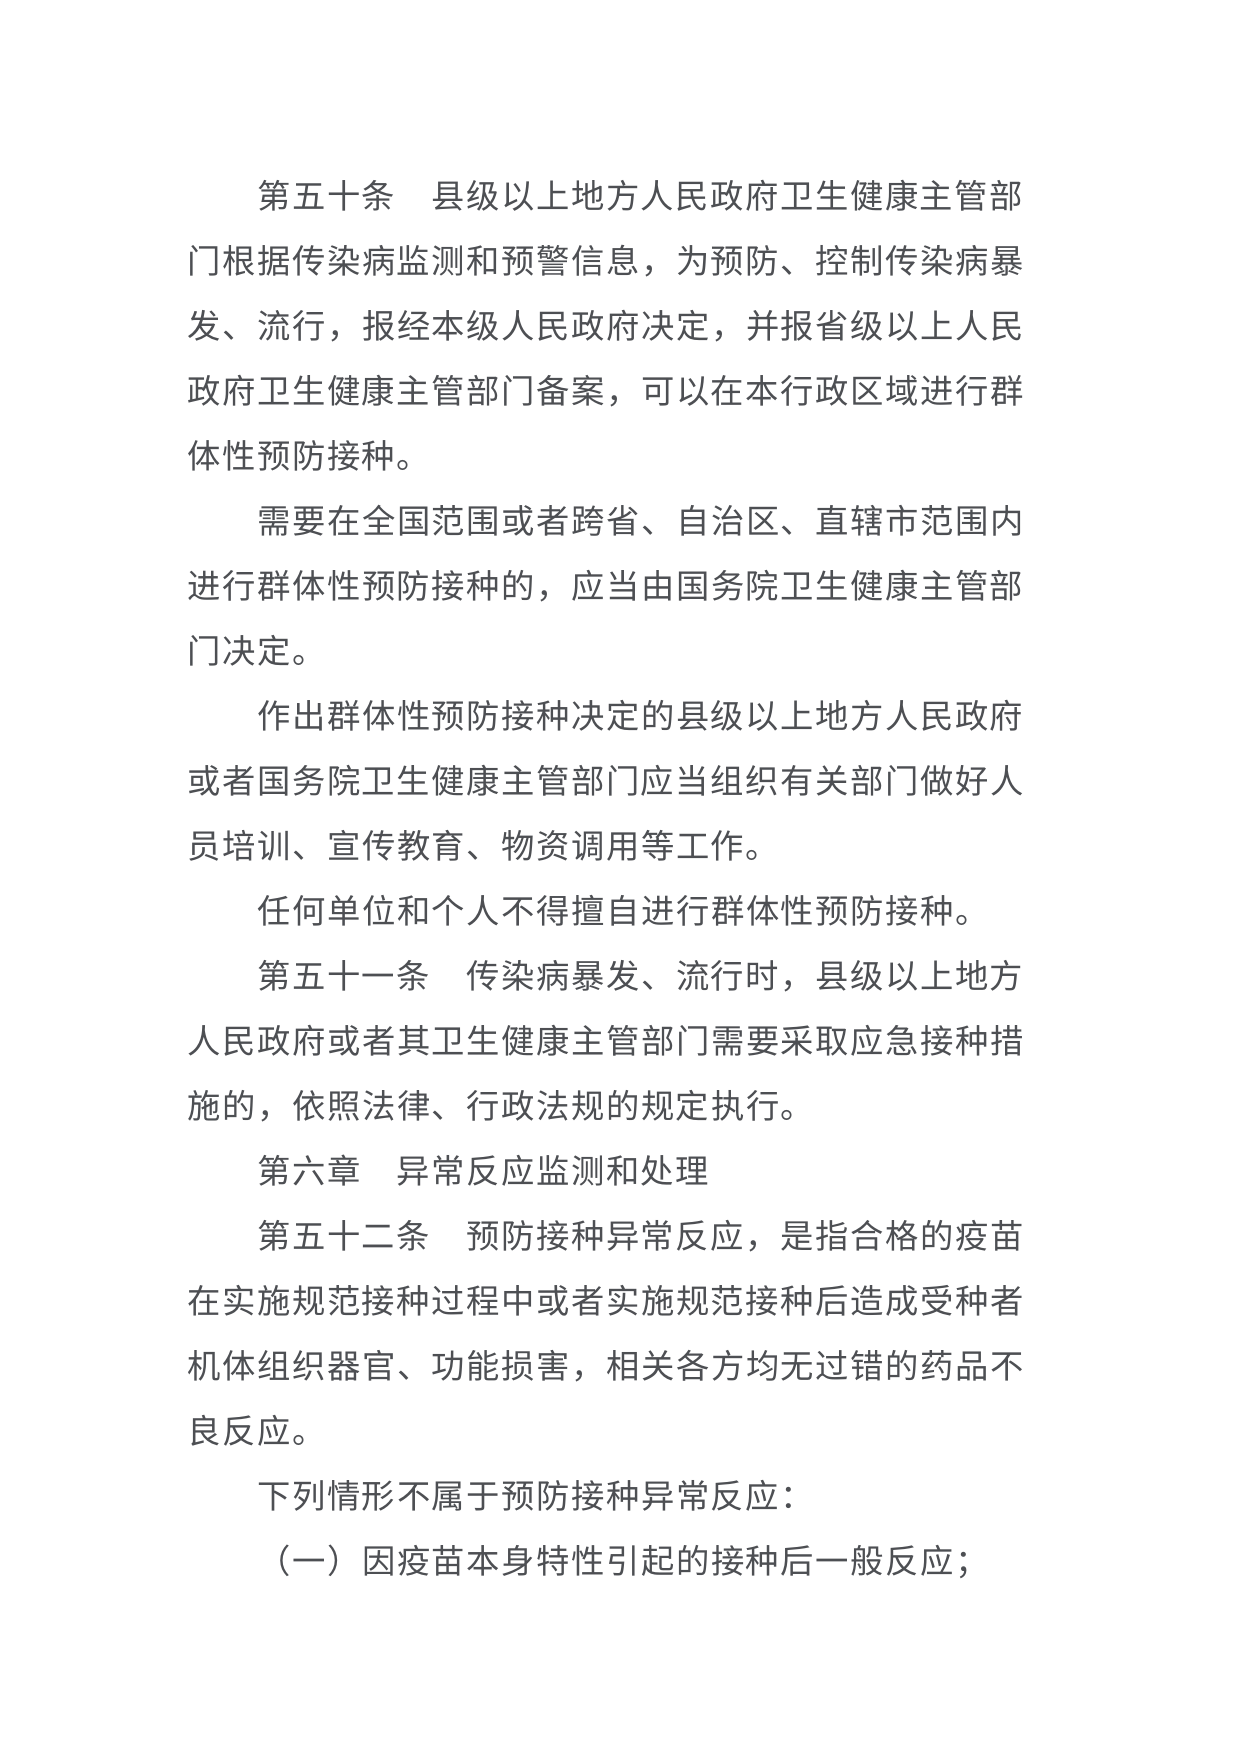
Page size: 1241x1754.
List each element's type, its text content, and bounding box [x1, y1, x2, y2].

text 第五十二条 预防接种异常反应，是指合格的疫苗在实施规范接种过程中或者实施规范接种后造成受种者机体组织器官、功能损害，相关各方均无过错的药品不良反应。 [187, 1202, 1053, 1462]
text 作出群体性预防接种决定的县级以上地方人民政府或者国务院卫生健康主管部门应当组织有关部门做好人员培训、宣传教育、物资调用等工作。 [187, 682, 1053, 877]
text 第六章 异常反应监测和处理 [187, 1137, 1053, 1202]
text 第五十一条 传染病暴发、流行时，县级以上地方人民政府或者其卫生健康主管部门需要采取应急接种措施的，依照法律、行政法规的规定执行。 [187, 942, 1053, 1137]
text 下列情形不属于预防接种异常反应： [187, 1462, 1053, 1527]
text 第五十条 县级以上地方人民政府卫生健康主管部门根据传染病监测和预警信息，为预防、控制传染病暴发、流行，报经本级人民政府决定，并报省级以上人民政府卫生健康主管部门备案，可以在本行政区域进行群体性预防接种。 [187, 162, 1053, 487]
text 任何单位和个人不得擅自进行群体性预防接种。 [187, 877, 1053, 942]
text 需要在全国范围或者跨省、自治区、直辖市范围内进行群体性预防接种的，应当由国务院卫生健康主管部门决定。 [187, 487, 1053, 682]
text （一）因疫苗本身特性引起的接种后一般反应； [187, 1527, 1053, 1592]
